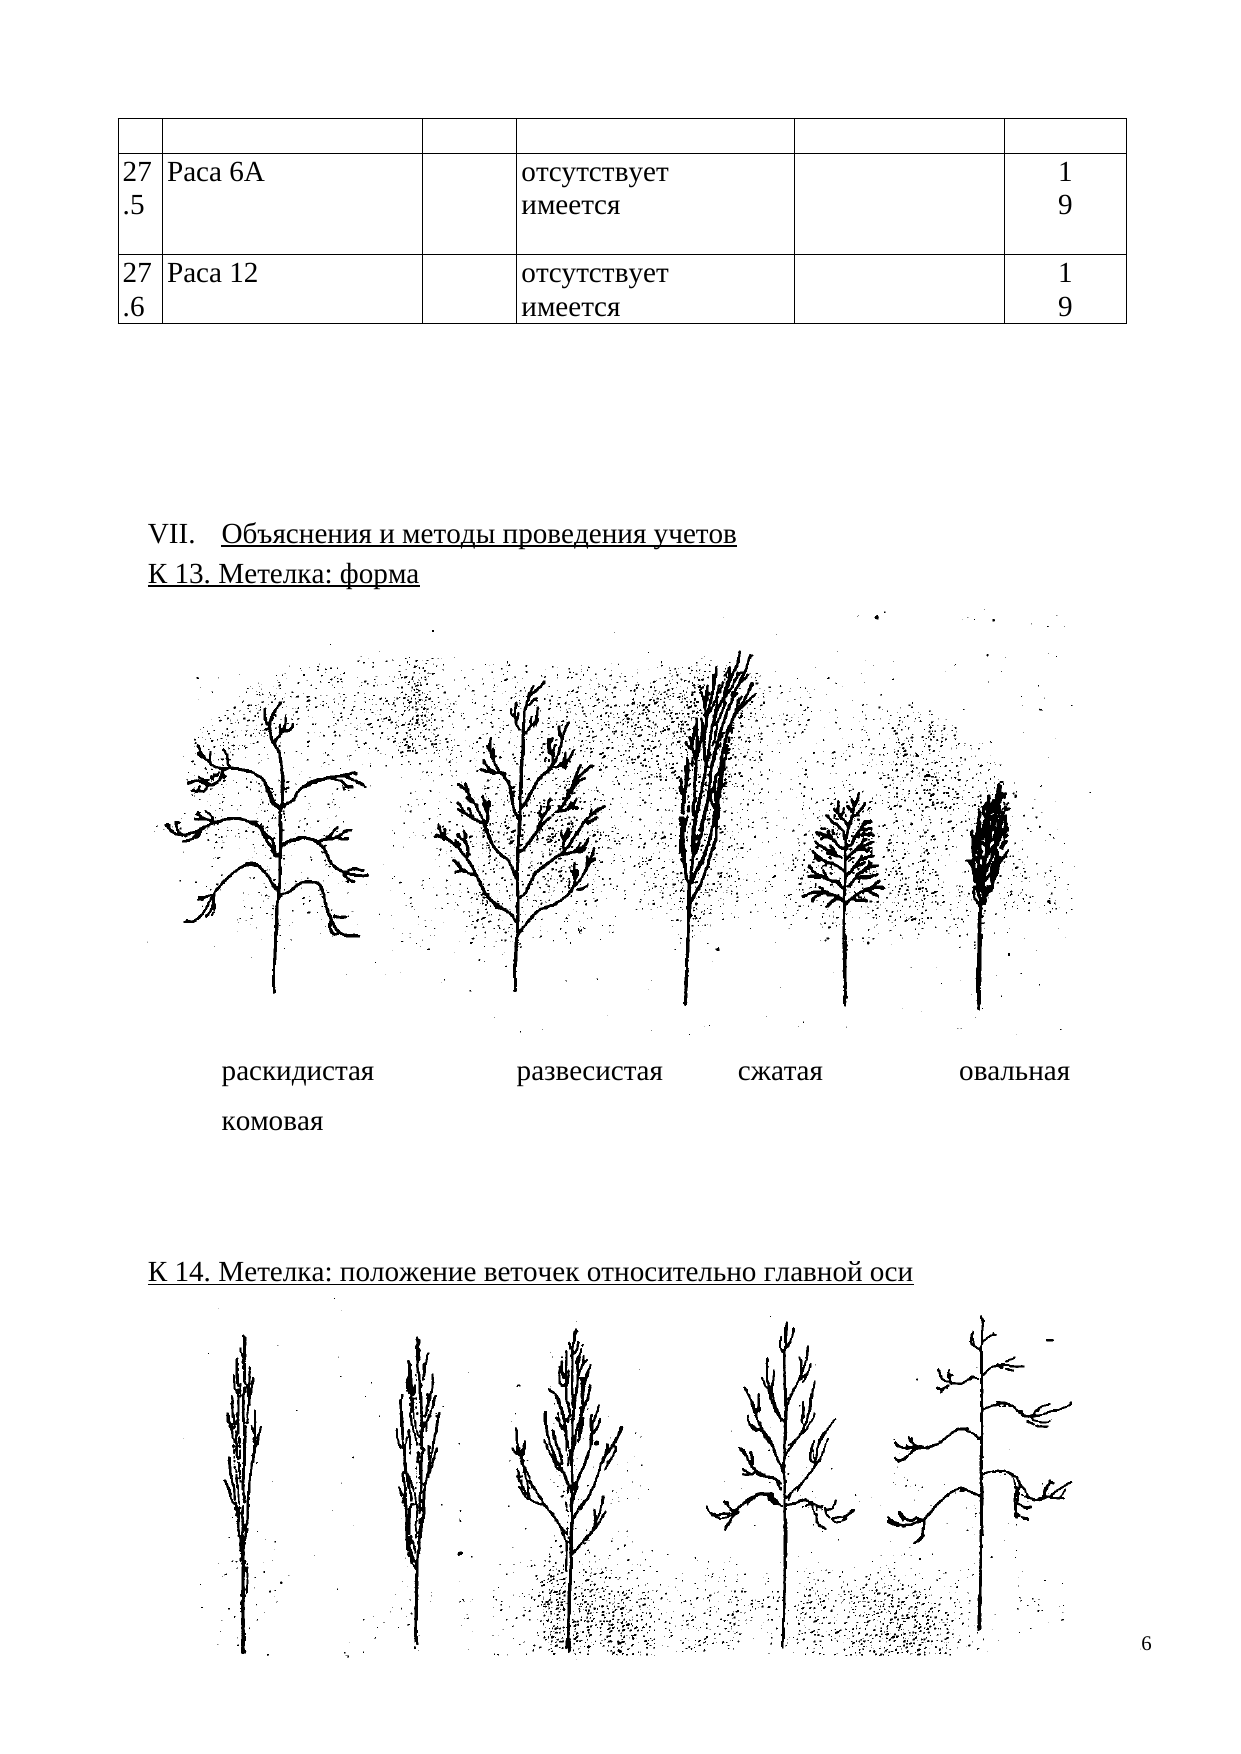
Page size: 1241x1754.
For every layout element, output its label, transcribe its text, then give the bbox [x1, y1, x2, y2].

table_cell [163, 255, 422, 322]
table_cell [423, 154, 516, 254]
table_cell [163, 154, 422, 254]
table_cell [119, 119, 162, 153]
picture [147, 609, 1111, 1037]
text К 13. Метелка: форма [148, 556, 1152, 589]
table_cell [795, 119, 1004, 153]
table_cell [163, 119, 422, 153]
text К 14. Метелка: положение веточек относительно главной оси [148, 1254, 1152, 1288]
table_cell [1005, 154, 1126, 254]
picture [147, 1298, 1141, 1662]
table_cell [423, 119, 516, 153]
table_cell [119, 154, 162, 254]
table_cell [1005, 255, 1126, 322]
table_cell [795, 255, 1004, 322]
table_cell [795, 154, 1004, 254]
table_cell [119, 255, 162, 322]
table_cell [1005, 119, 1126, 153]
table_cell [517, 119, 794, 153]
subtitle Объяснения и методы проведения учетов [148, 516, 1152, 550]
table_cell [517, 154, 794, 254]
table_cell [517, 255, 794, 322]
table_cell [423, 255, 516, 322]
